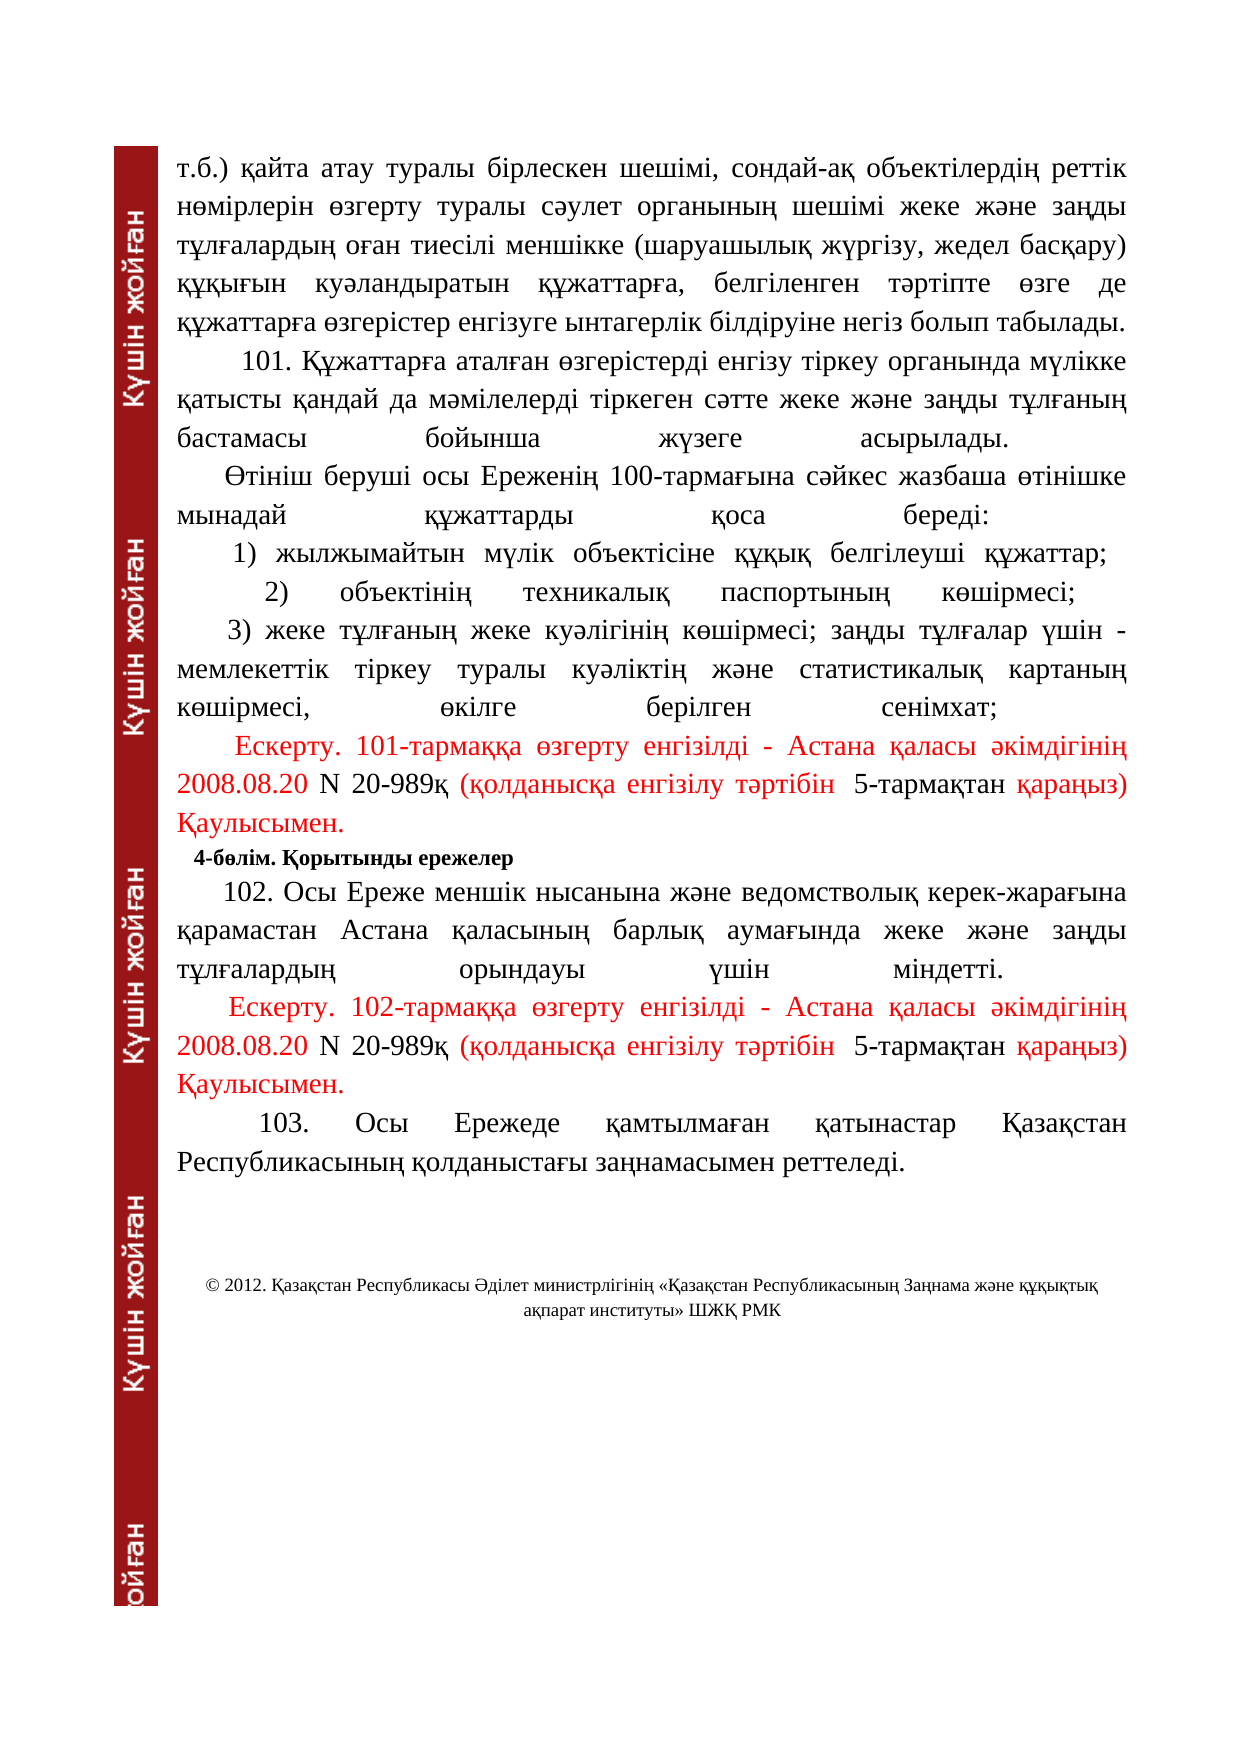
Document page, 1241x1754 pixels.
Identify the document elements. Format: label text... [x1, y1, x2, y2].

picture [114, 1177, 158, 1274]
picture [114, 146, 158, 150]
text 102. Осы Ереже меншік нысанына және ведомстволық керек-жарағына қарамастан Астана қаласының барлық аумағында жеке және заңды тұлғалардың орындауы үшін міндетті. Ескерту. 102-тармаққа өзгерту енгізілді - Астана қаласы әкімдігінің 2008.08.20 N 20-989қ (қолданысқа енгізілу тәртібін 5-тармақтан қараңыз) Қаулысымен. [112, 874, 1128, 1100]
picture [114, 839, 158, 844]
picture [114, 1100, 158, 1105]
text © 2012. Қазақстан Республикасы Әділет министрлігінің «Қазақстан Республикасының Заңнама және құқықтық ақпарат институты» ШЖҚ РМК [112, 1274, 1128, 1320]
text 101. Құжаттарға аталған өзгерістерді енгізу тіркеу органында мүлікке қатысты қандай да мәмілелерді тіркеген сәтте жеке және заңды тұлғаның бастамасы бойынша жүзеге асырылады. Өтініш беруші осы Ереженің 100-тармағына сәйкес жазбаша өтінішке мынадай құжаттарды қоса береді: 1) жылжымайтын мүлік объектісіне құқық белгілеуші құжаттар; 2) объектінің техникалық паспортының көшірмесі; 3) жеке тұлғаның жеке куәлігінің көшірмесі; заңды тұлғалар үшін - мемлекеттік тіркеу туралы куәліктің және статистикалық картаның көшірмесі, өкілге берілген сенімхат; Ескерту. 101-тармаққа өзгерту енгізілді - Астана қаласы әкімдігінің 2008.08.20 N 20-989қ (қолданысқа енгізілу тәртібін 5-тармақтан қараңыз) Қаулысымен. [112, 343, 1128, 839]
text 4-бөлім. Қорытынды ережелер [112, 844, 1128, 870]
text 103. Осы Ережеде қамтылмаған қатынастар Қазақстан Республикасының қолданыстағы заңнамасымен реттеледі. [112, 1105, 1128, 1177]
picture [114, 870, 158, 874]
picture [114, 1320, 158, 1606]
picture [114, 338, 158, 343]
